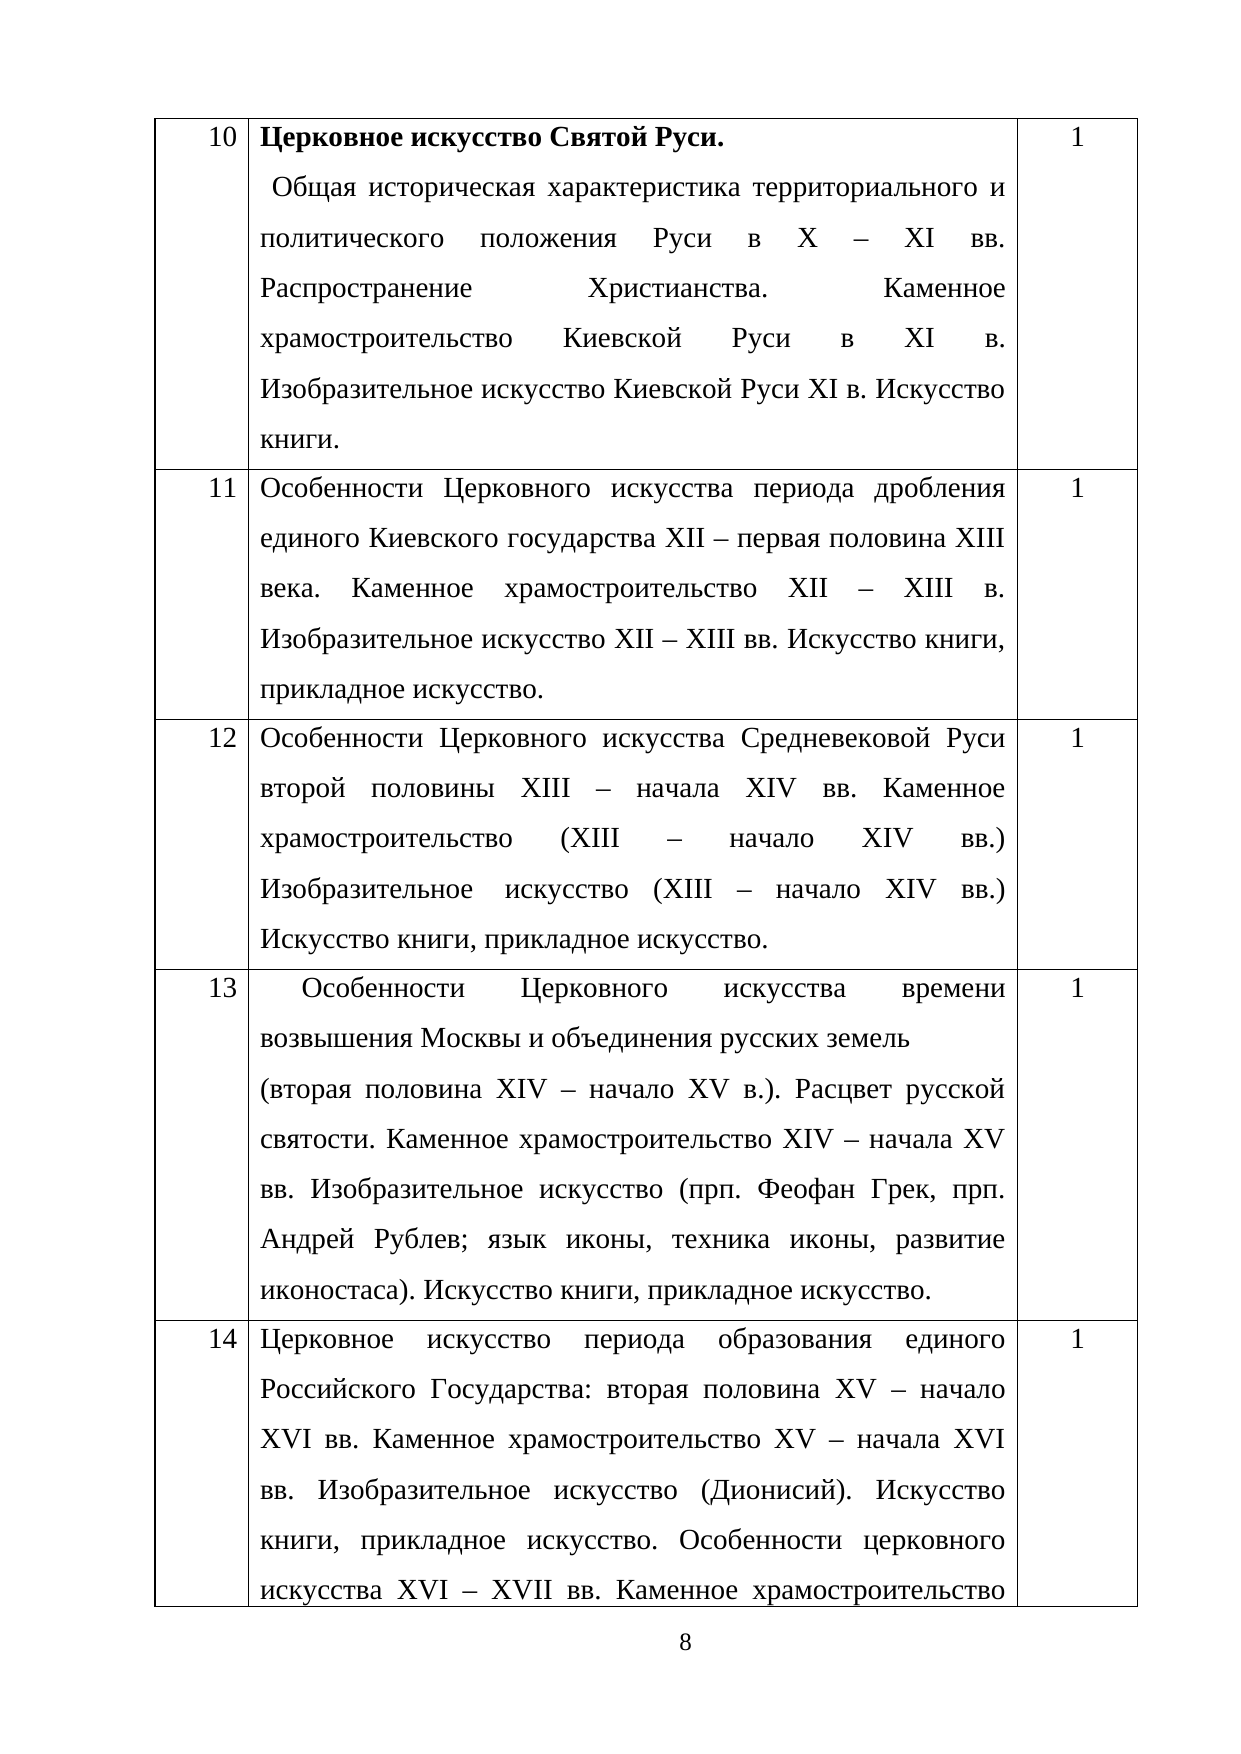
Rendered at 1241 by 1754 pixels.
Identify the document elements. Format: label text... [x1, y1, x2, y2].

table_cell 10 [156, 119, 248, 469]
table_cell 1 [1018, 720, 1137, 969]
table_cell 12 [156, 720, 248, 969]
table_cell 1 [1018, 1321, 1137, 1606]
table_cell 13 [156, 970, 248, 1320]
table_cell 14 [156, 1321, 248, 1606]
table_cell Церковное искусство Святой Руси. Общая историческая характеристика территориального и политического положения Руси в X – XI вв. Распространение Христианства. Каменное храмостроительство Киевской Руси в XI в. Изобразительное искусство Киевской Руси XI в. Искусство книги. [249, 119, 1017, 469]
table_cell Особенности Церковного искусства времени возвышения Москвы и объединения русских земель (вторая половина XIV – начало XV в.). Расцвет русской святости. Каменное храмостроительство XIV – начала XV вв. Изобразительное искусство (прп. Феофан Грек, прп. Андрей Рублев; язык иконы, техника иконы, развитие иконостаса). Искусство книги, прикладное искусство. [249, 970, 1017, 1320]
table_cell 1 [1018, 119, 1137, 469]
table_cell Особенности Церковного искусства Средневековой Руси второй половины XIII – начала XIV вв. Каменное храмостроительство (XIII – начало XIV вв.) Изобразительное искусство (XIII – начало XIV вв.) Искусство книги, прикладное искусство. [249, 720, 1017, 969]
table_cell 1 [1018, 470, 1137, 719]
table_cell Особенности Церковного искусства периода дробления единого Киевского государства XII – первая половина XIII века. Каменное храмостроительство XII – XIII в. Изобразительное искусство XII – XIII вв. Искусство книги, прикладное искусство. [249, 470, 1017, 719]
table_cell 11 [156, 470, 248, 719]
table_cell 1 [1018, 970, 1137, 1320]
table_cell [249, 1321, 1017, 1606]
